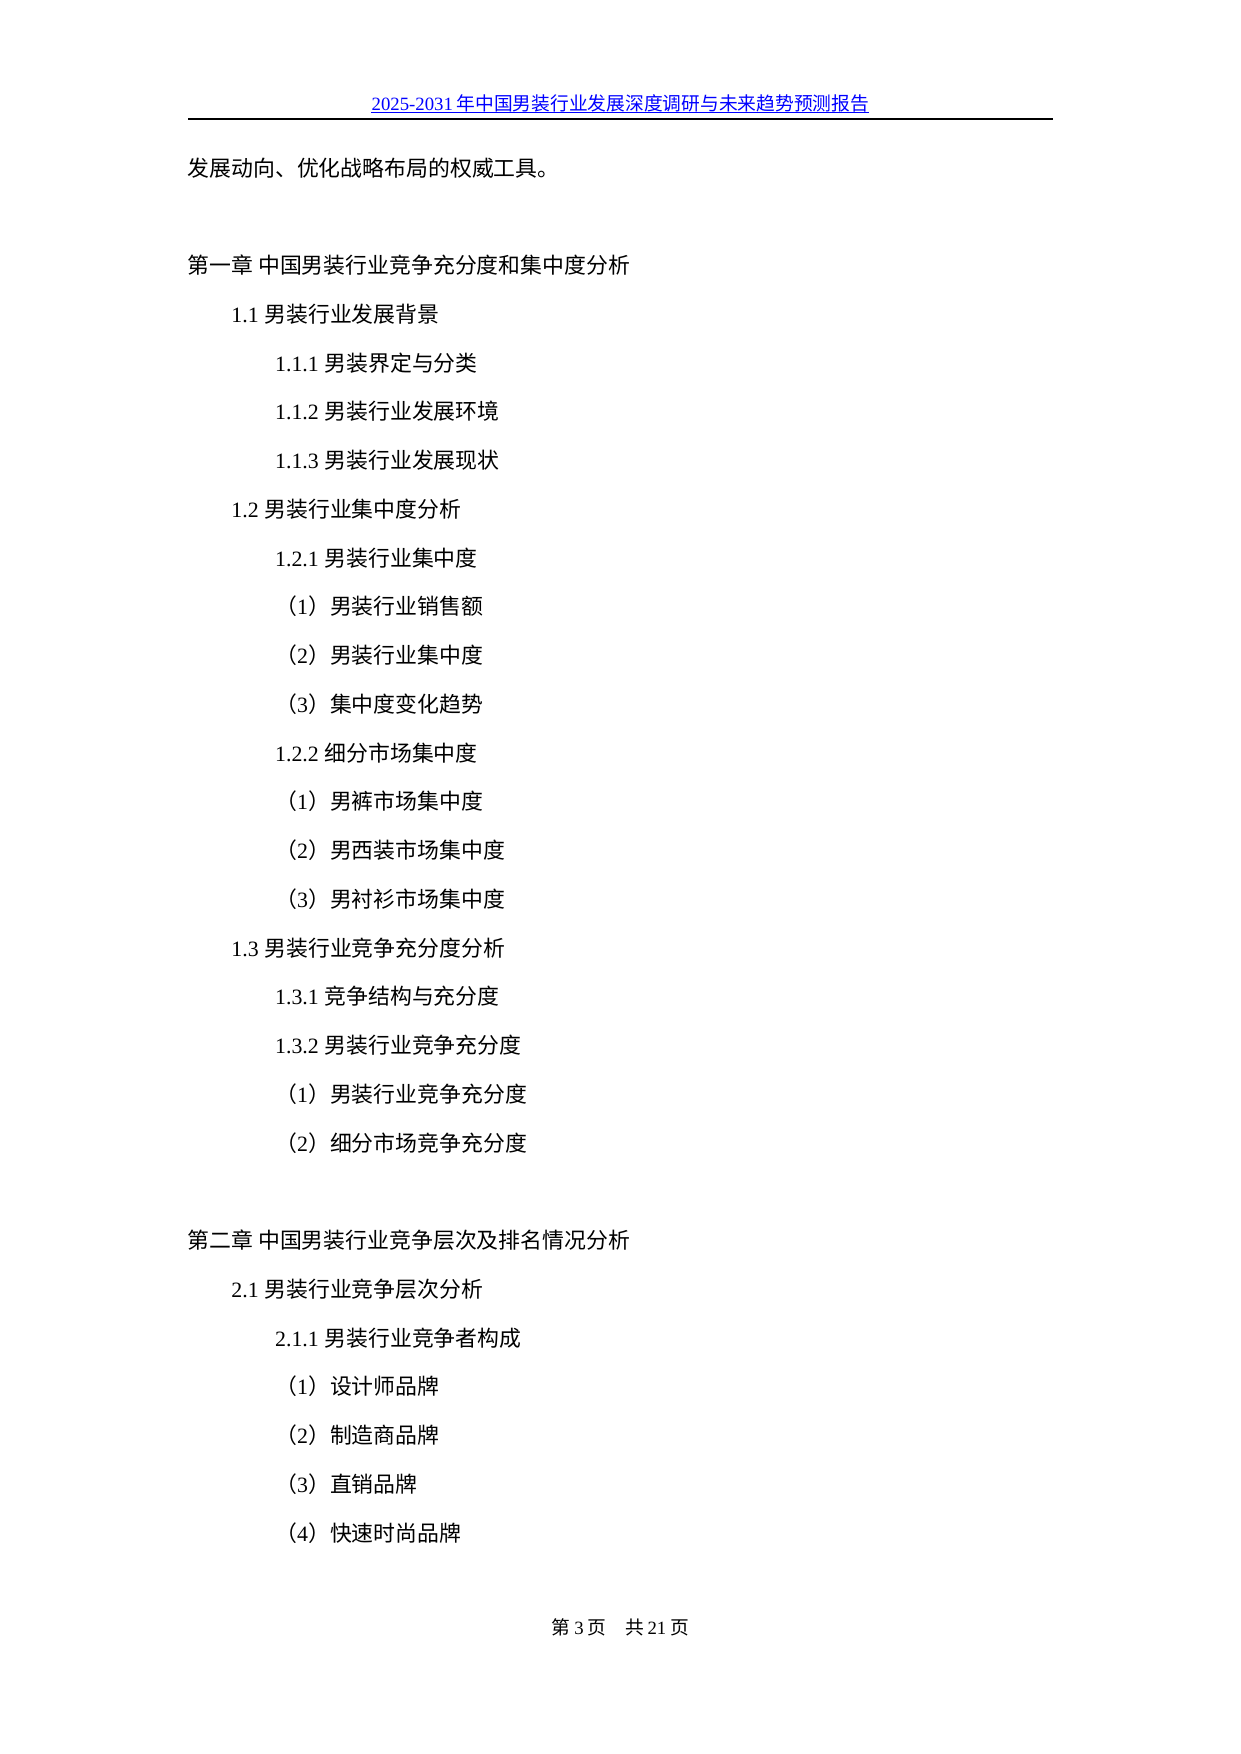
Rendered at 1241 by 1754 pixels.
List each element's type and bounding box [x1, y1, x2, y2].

text [187, 150, 1053, 1548]
